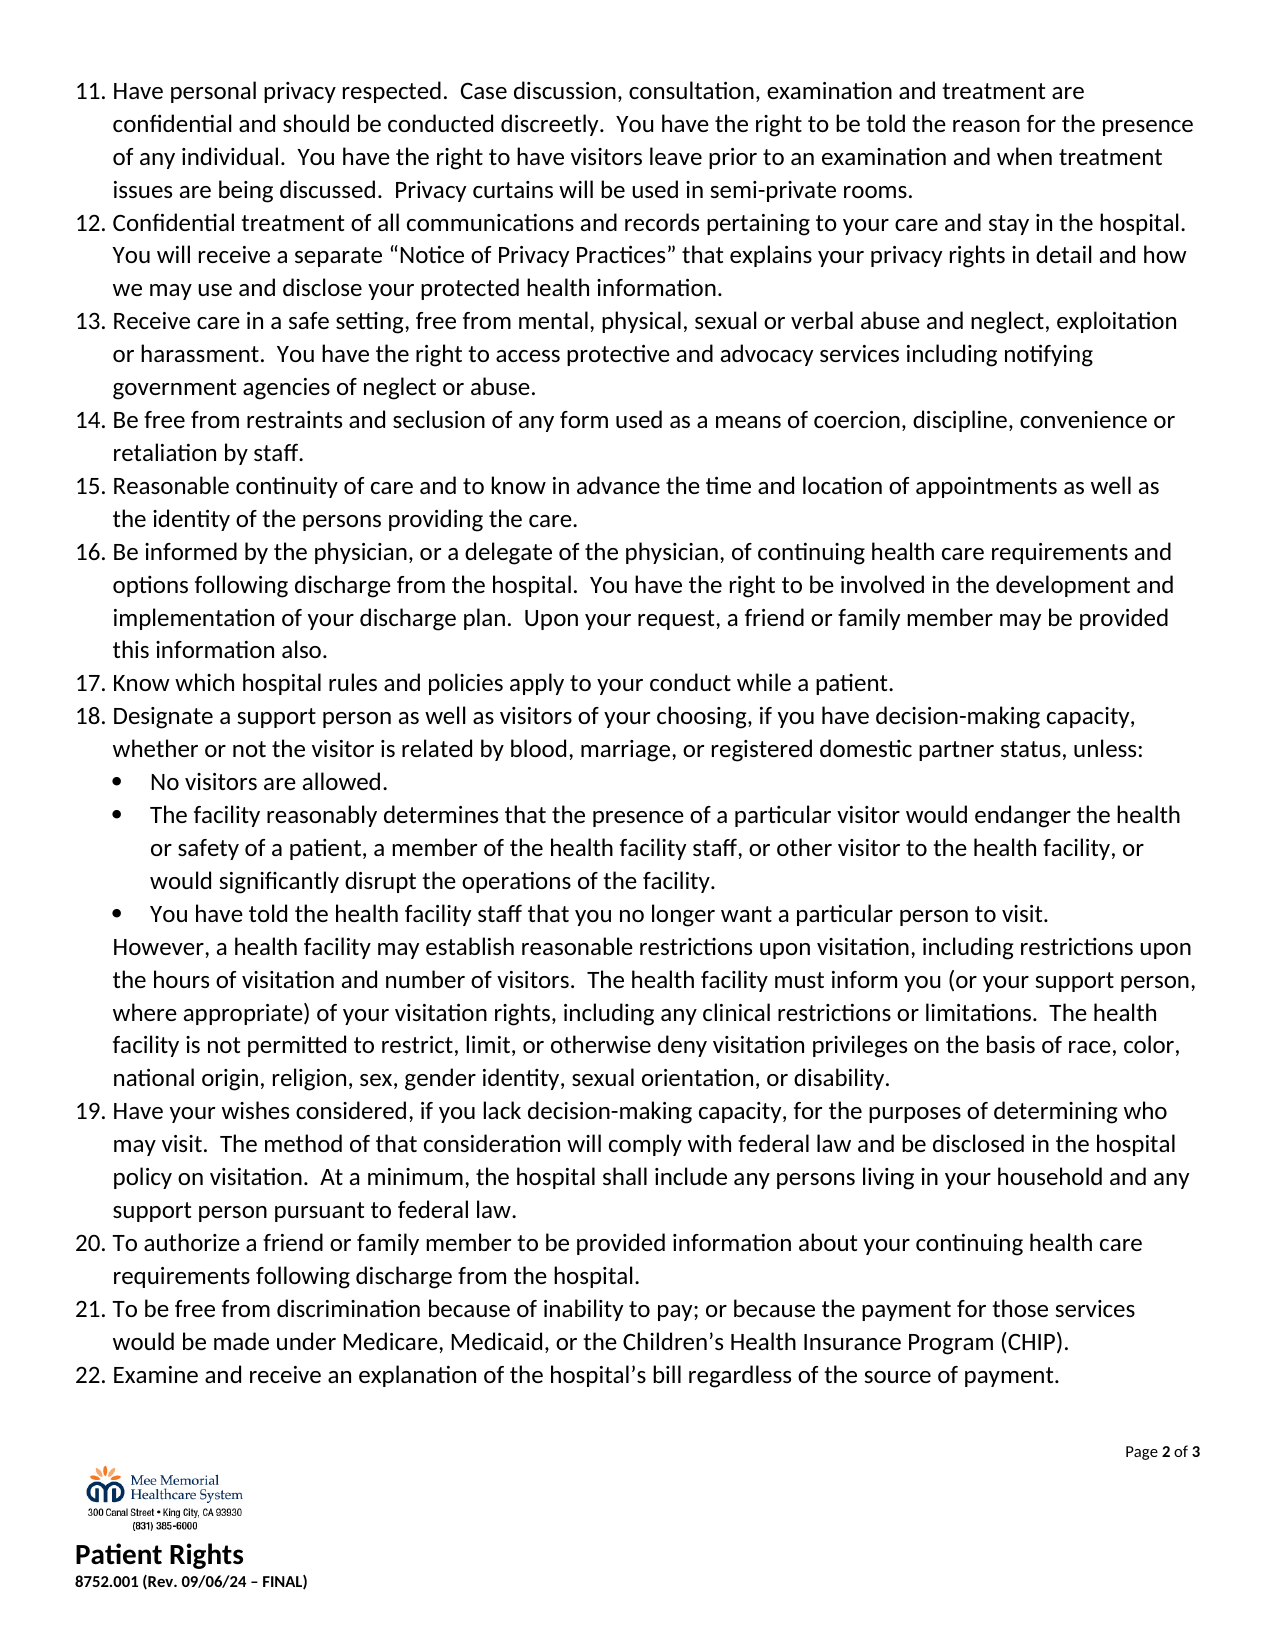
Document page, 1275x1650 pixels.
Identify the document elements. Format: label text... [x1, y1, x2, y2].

list You have told the health facility staff that you no longer want a particular person to visit. [112, 898, 1200, 928]
list Have personal privacy respected. Case discussion, consultation, examination and treatment are confidential and should be conducted discreetly. You have the right to be told the reason for the presence of any individual. You have the right to have visitors leave prior to an examination and when treatment issues are being discussed. Privacy curtains will be used in semi-private rooms. [75, 75, 1200, 204]
list Be informed by the physician, or a delegate of the physician, of continuing health care requirements and options following discharge from the hospital. You have the right to be involved in the development and implementation of your discharge plan. Upon your request, a friend or family member may be provided this information also. [75, 536, 1200, 665]
list Reasonable continuity of care and to know in advance the time and location of appointments as well as the identity of the persons providing the care. [75, 470, 1200, 533]
list Designate a support person as well as visitors of your choosing, if you have decision-making capacity, whether or not the visitor is related by blood, marriage, or registered domestic partner status, unless: [75, 700, 1200, 764]
list Be free from restraints and seclusion of any form used as a means of coercion, discipline, convenience or retaliation by staff. [75, 404, 1200, 468]
list To be free from discrimination because of inability to pay; or because the payment for those services would be made under Medicare, Medicaid, or the Children’s Health Insurance Program (CHIP). [75, 1293, 1200, 1356]
list The facility reasonably determines that the presence of a particular visitor would endanger the health or safety of a patient, a member of the health facility staff, or other visitor to the health facility, or would significantly disrupt the operations of the facility. [112, 799, 1200, 896]
list Confidential treatment of all communications and records pertaining to your care and stay in the hospital. You will receive a separate “Notice of Privacy Practices” that explains your privacy rights in detail and how we may use and disclose your protected health information. [75, 207, 1200, 303]
list Have your wishes considered, if you lack decision-making capacity, for the purposes of determining who may visit. The method of that consideration will comply with federal law and be disclosed in the hospital policy on visitation. At a minimum, the hospital shall include any persons living in your household and any support person pursuant to federal law. [75, 1095, 1200, 1225]
list Know which hospital rules and policies apply to your conduct while a patient. [75, 667, 1200, 698]
list Examine and receive an explanation of the hospital’s bill regardless of the source of payment. [75, 1359, 1200, 1389]
list Receive care in a safe setting, free from mental, physical, sexual or verbal abuse and neglect, exploitation or harassment. You have the right to access protective and advocacy services including notifying government agencies of neglect or abuse. [75, 305, 1200, 402]
list No visitors are allowed. [112, 766, 1200, 797]
text However, a health facility may establish reasonable restrictions upon visitation, including restrictions upon the hours of visitation and number of visitors. The health facility must inform you (or your support person, where appropriate) of your visitation rights, including any clinical restrictions or limitations. The health facility is not permitted to restrict, limit, or otherwise deny visitation privileges on the basis of race, color, national origin, religion, sex, gender identity, sexual orientation, or disability. [112, 931, 1200, 1093]
list To authorize a friend or family member to be provided information about your continuing health care requirements following discharge from the hospital. [75, 1227, 1200, 1291]
